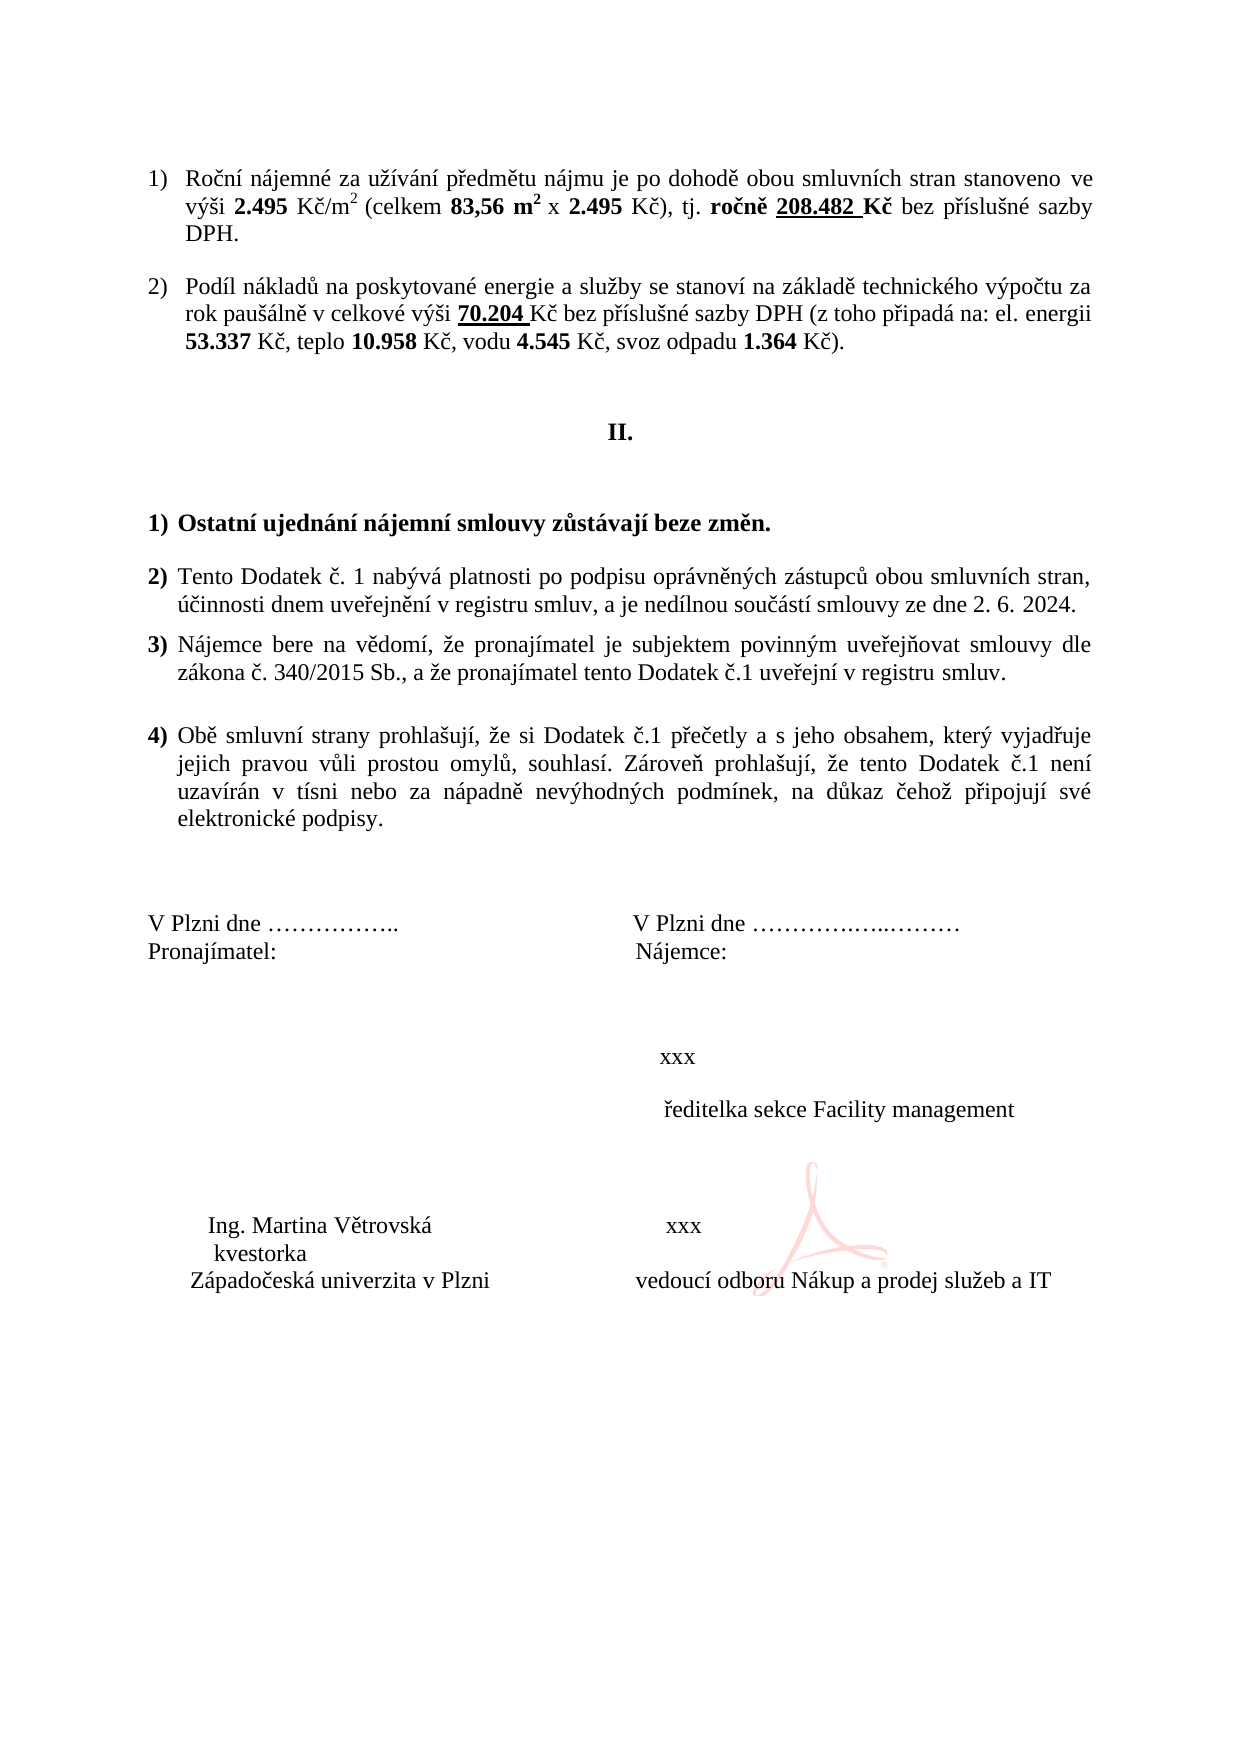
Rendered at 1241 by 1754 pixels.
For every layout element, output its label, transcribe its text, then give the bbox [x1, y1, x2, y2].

text kvestorka [208, 1238, 853, 1266]
list Nájemce bere na vědomí, že pronajímatel je subjektem povinným uveřejňovat smlouvy dle zákona č. 340/2015 Sb., a že pronajímatel tento Dodatek č.1 uveřejní v registru smluv. [148, 630, 1093, 685]
text xxx [659, 1042, 1105, 1070]
text Pronajímatel: Nájemce: [148, 937, 1105, 964]
text V Plzni dne …………….. V Plzni dne ………….…..……… [148, 909, 1105, 937]
text 53.337 Kč, teplo 10.958 Kč, vodu 4.545 Kč, svoz odpadu 1.364 Kč). [185, 327, 1105, 355]
text Západočeská univerzita v Plzni vedoucí odboru Nákup a prodej služeb a IT [190, 1266, 1105, 1294]
list Roční nájemné za užívání předmětu nájmu je po dohodě obou smluvních stran stanoveno ve výši 2.495 Kč/m2 (celkem 83,56 m2 x 2.495 Kč), tj. ročně 208.482 Kč bez příslušné sazby DPH. [148, 164, 1093, 247]
list Obě smluvní strany prohlašují, že si Dodatek č.1 přečetly a s jeho obsahem, který vyjadřuje jejich pravou vůli prostou omylů, souhlasí. Zároveň prohlašují, že tento Dodatek č.1 není uzavírán v tísni nebo za nápadně nevýhodných podmínek, na důkaz čehož připojují své elektronické podpisy. [148, 721, 1093, 832]
list Tento Dodatek č. 1 nabývá platnosti po podpisu oprávněných zástupců obou smluvních stran, účinnosti dnem uveřejnění v registru smluv, a je nedílnou součástí smlouvy ze dne 2. 6. 2024. [148, 562, 1092, 617]
text Ing. Martina Větrovská xxx [208, 1211, 853, 1238]
text ředitelka sekce Facility management [664, 1095, 1105, 1122]
subtitle II. [309, 417, 931, 446]
list Ostatní ujednání nájemní smlouvy zůstávají beze změn. [148, 508, 1105, 537]
list Podíl nákladů na poskytované energie a služby se stanoví na základě technického výpočtu za rok paušálně v celkové výši 70.204 Kč bez příslušné sazby DPH (z toho připadá na: el. energii [148, 272, 1093, 327]
